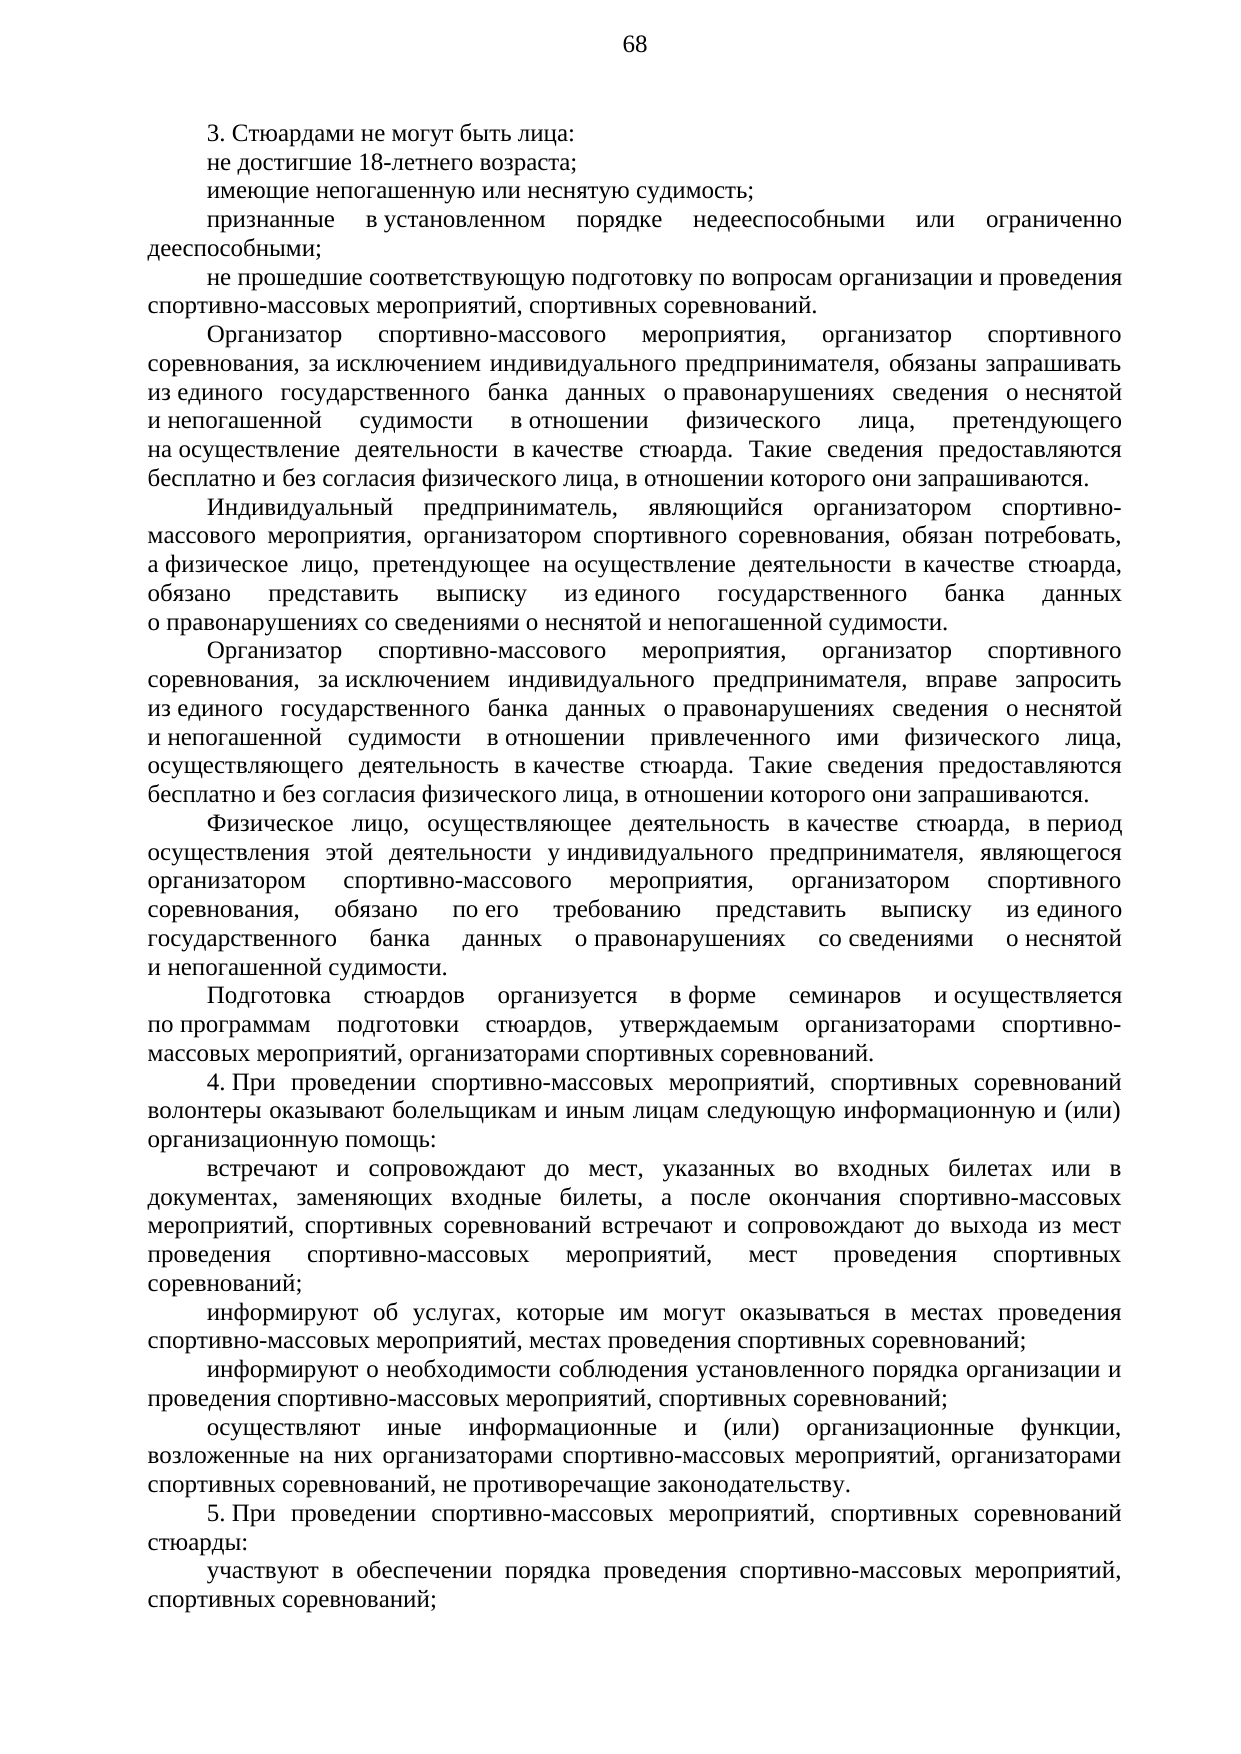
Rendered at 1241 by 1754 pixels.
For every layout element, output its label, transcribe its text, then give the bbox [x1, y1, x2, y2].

text признанные в установленном порядке недееспособными или ограниченно дееспособными; [147, 204, 1122, 262]
text не достигшие 18-летнего возраста; [147, 147, 1122, 176]
text Организатор спортивно-массового мероприятия, организатор спортивного соревнования, за исключением индивидуального предпринимателя, обязаны запрашивать из единого государственного банка данных о правонарушениях сведения о неснятой и непогашенной судимости в отношении физического лица, претендующего на осуществление деятельности в качестве стюарда. Такие сведения предоставляются бесплатно и без согласия физического лица, в отношении которого они запрашиваются. [147, 319, 1122, 492]
text Организатор спортивно-массового мероприятия, организатор спортивного соревнования, за исключением индивидуального предпринимателя, вправе запросить из единого государственного банка данных о правонарушениях сведения о неснятой и непогашенной судимости в отношении привлеченного ими физического лица, осуществляющего деятельность в качестве стюарда. Такие сведения предоставляются бесплатно и без согласия физического лица, в отношении которого они запрашиваются. [147, 636, 1122, 808]
text Подготовка стюардов организуется в форме семинаров и осуществляется по программам подготовки стюардов, утверждаемым организаторами спортивно-массовых мероприятий, организаторами спортивных соревнований. [147, 981, 1122, 1067]
text информируют об услугах, которые им могут оказываться в местах проведения спортивно-массовых мероприятий, местах проведения спортивных соревнований; [147, 1297, 1122, 1354]
text 5. При проведении спортивно-массовых мероприятий, спортивных соревнований стюарды: [147, 1498, 1122, 1556]
text участвуют в обеспечении порядка проведения спортивно-массовых мероприятий, спортивных соревнований; [147, 1556, 1122, 1613]
text Индивидуальный предприниматель, являющийся организатором спортивно-массового мероприятия, организатором спортивного соревнования, обязан потребовать, а физическое лицо, претендующее на осуществление деятельности в качестве стюарда, обязано представить выписку из единого государственного банка данных о правонарушениях со сведениями о неснятой и непогашенной судимости. [147, 492, 1122, 636]
text Физическое лицо, осуществляющее деятельность в качестве стюарда, в период осуществления этой деятельности у индивидуального предпринимателя, являющегося организатором спортивно-массового мероприятия, организатором спортивного соревнования, обязано по его требованию представить выписку из единого государственного банка данных о правонарушениях со сведениями о неснятой и непогашенной судимости. [147, 808, 1122, 981]
text встречают и сопровождают до мест, указанных во входных билетах или в документах, заменяющих входные билеты, а после окончания спортивно-массовых мероприятий, спортивных соревнований встречают и сопровождают до выхода из мест проведения спортивно-массовых мероприятий, мест проведения спортивных соревнований; [147, 1153, 1122, 1297]
text информируют о необходимости соблюдения установленного порядка организации и проведения спортивно-массовых мероприятий, спортивных соревнований; [147, 1354, 1122, 1412]
text имеющие непогашенную или неснятую судимость; [147, 176, 1122, 204]
text не прошедшие соответствующую подготовку по вопросам организации и проведения спортивно-массовых мероприятий, спортивных соревнований. [147, 262, 1122, 319]
text осуществляют иные информационные и (или) организационные функции, возложенные на них организаторами спортивно-массовых мероприятий, организаторами спортивных соревнований, не противоречащие законодательству. [147, 1412, 1122, 1498]
text 4. При проведении спортивно-массовых мероприятий, спортивных соревнований волонтеры оказывают болельщикам и иным лицам следующую информационную и (или) организационную помощь: [147, 1067, 1122, 1153]
text 3. Стюардами не могут быть лица: [147, 118, 1122, 147]
